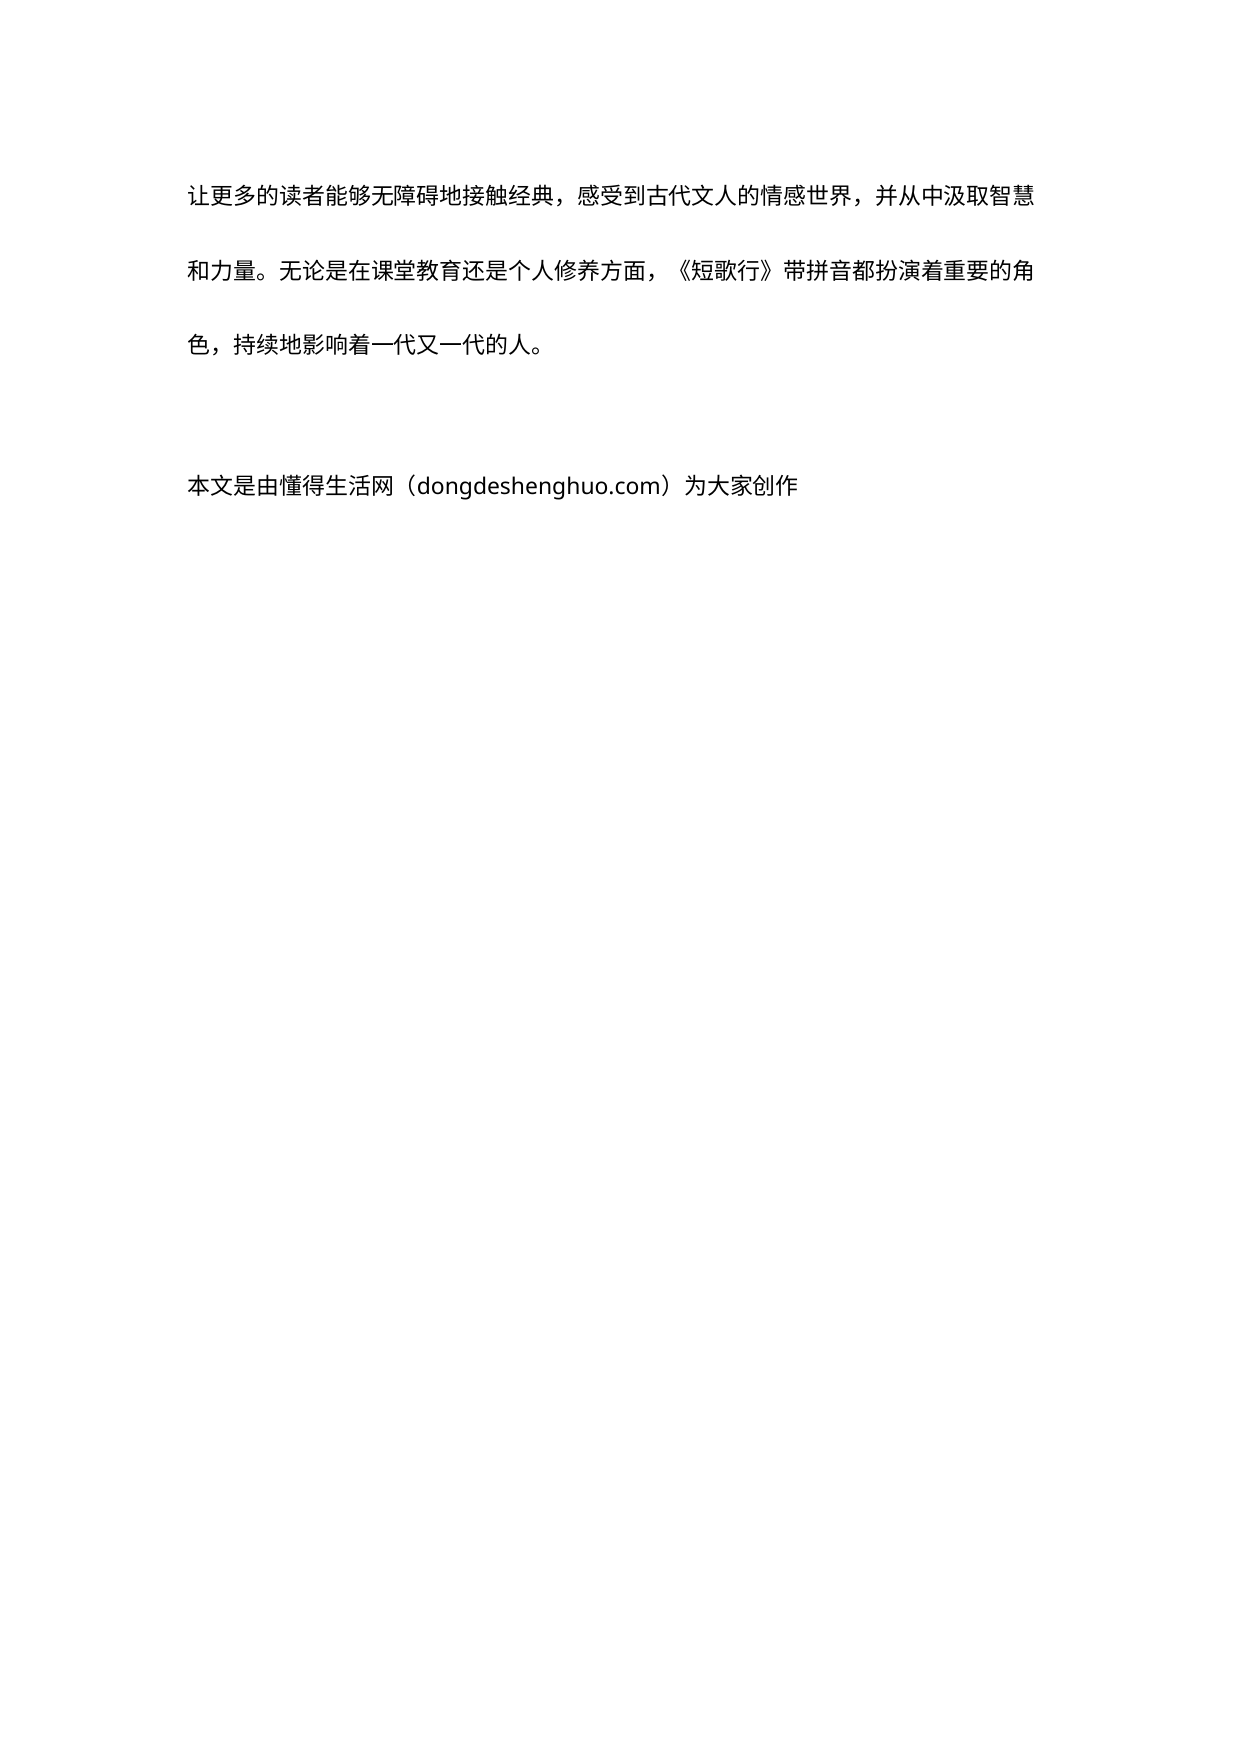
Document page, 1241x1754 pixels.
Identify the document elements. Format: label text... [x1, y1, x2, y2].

text 本文是由懂得生活网（dongdeshenghuo.com）为大家创作 [187, 452, 1053, 517]
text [187, 162, 1053, 376]
